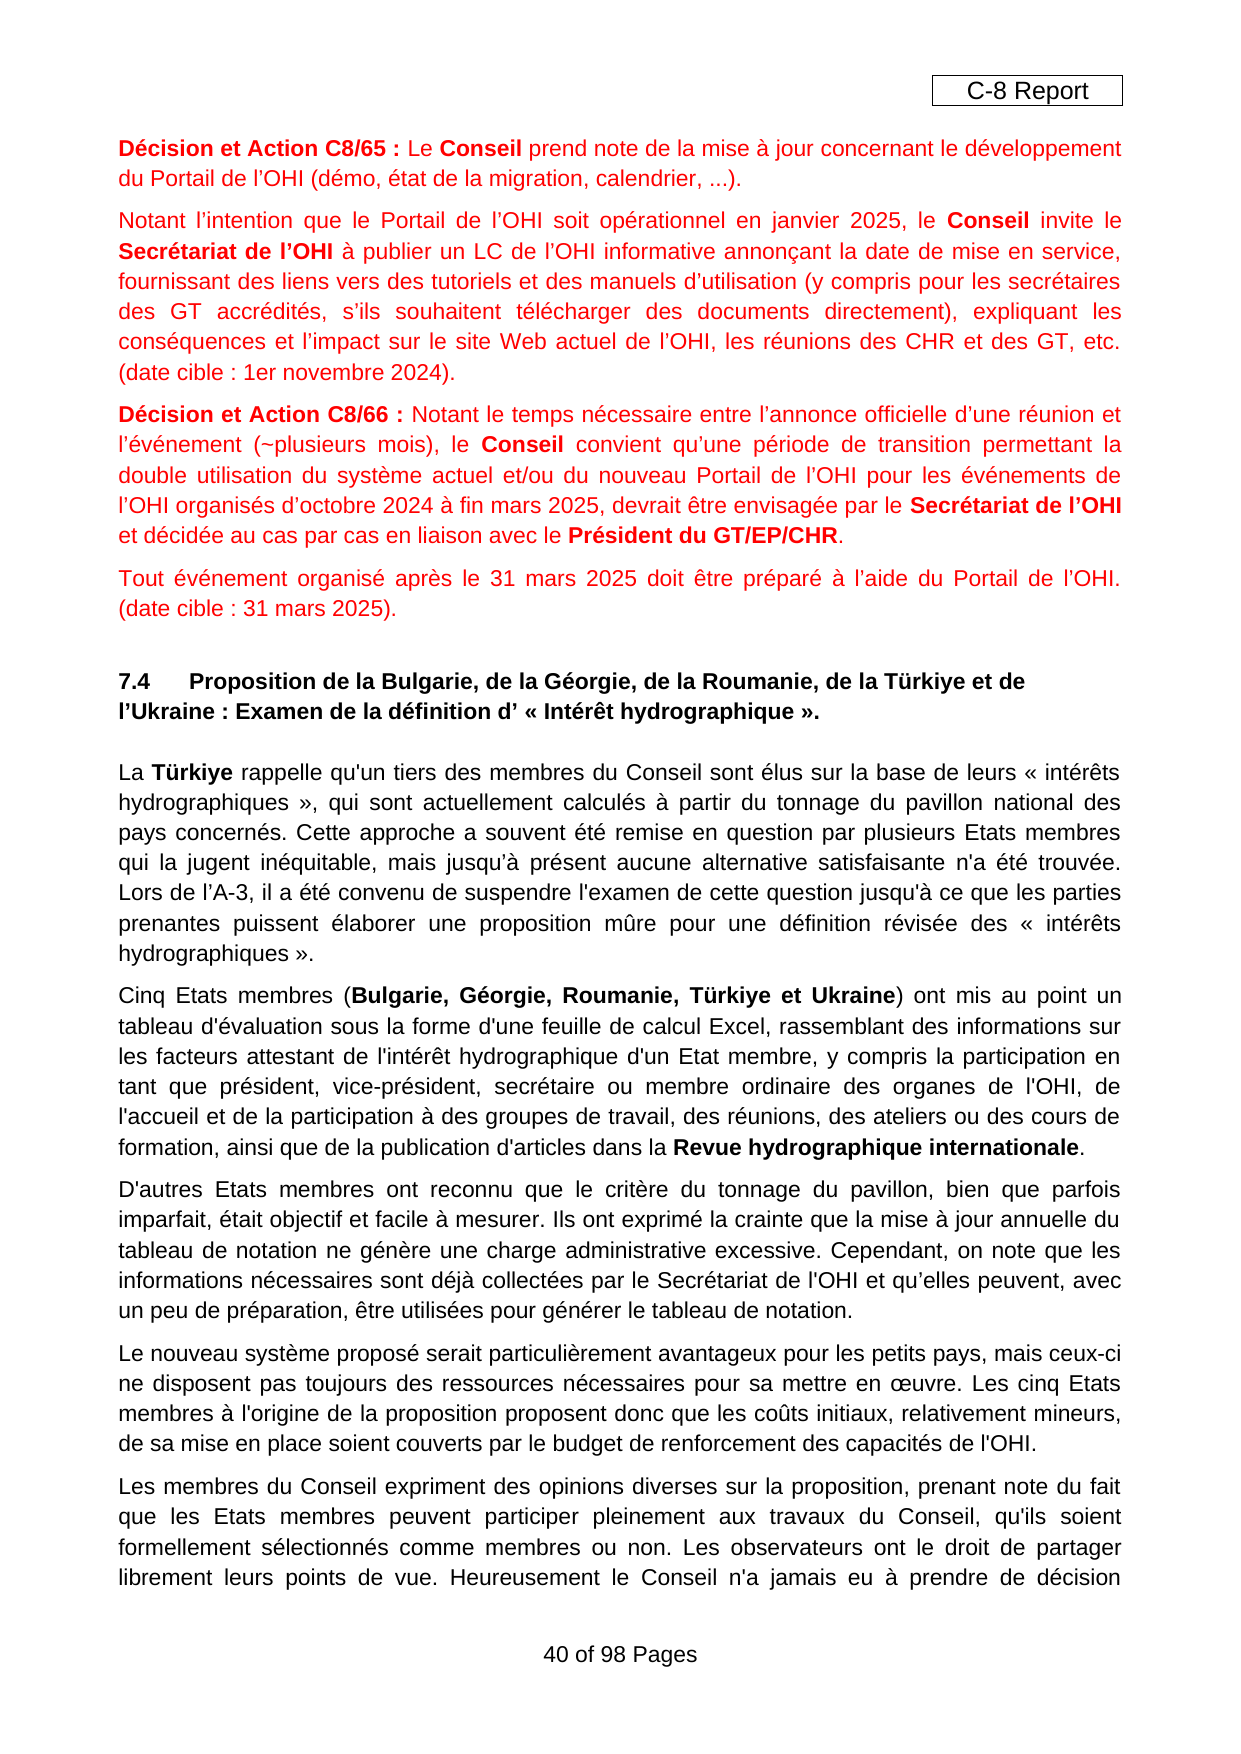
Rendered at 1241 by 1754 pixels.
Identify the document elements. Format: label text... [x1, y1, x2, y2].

text D'autres Etats membres ont reconnu que le critère du tonnage du pavillon, bien que parfois imparfait, était objectif et facile à mesurer. Ils ont exprimé la crainte que la mise à jour annuelle du tableau de notation ne génère une charge administrative excessive. Cependant, on note que les informations nécessaires sont déjà collectées par le Secrétariat de l'OHI et qu’elles peuvent, avec un peu de préparation, être utilisées pour générer le tableau de notation. [118, 1176, 1122, 1323]
text Décision et Action C8/66 : Notant le temps nécessaire entre l’annonce officielle d’une réunion et l’événement (~plusieurs mois), le Conseil convient qu’une période de transition permettant la double utilisation du système actuel et/ou du nouveau Portail de l’OHI pour les événements de l’OHI organisés d’octobre 2024 à fin mars 2025, devrait être envisagée par le Secrétariat de l’OHI et décidée au cas par cas en liaison avec le Président du GT/EP/CHR. [118, 401, 1122, 548]
text 7.4 Proposition de la Bulgarie, de la Géorgie, de la Roumanie, de la Türkiye et de l’Ukraine : Examen de la définition d’ « Intérêt hydrographique ». [118, 668, 1122, 724]
text Le nouveau système proposé serait particulièrement avantageux pour les petits pays, mais ceux-ci ne disposent pas toujours des ressources nécessaires pour sa mettre en œuvre. Les cinq Etats membres à l'origine de la proposition proposent donc que les coûts initiaux, relativement mineurs, de sa mise en place soient couverts par le budget de renforcement des capacités de l'OHI. [118, 1340, 1122, 1457]
text Tout événement organisé après le 31 mars 2025 doit être préparé à l’aide du Portail de l’OHI. (date cible : 31 mars 2025). [118, 565, 1122, 621]
text Notant l’intention que le Portail de l’OHI soit opérationnel en janvier 2025, le Conseil invite le Secrétariat de l’OHI à publier un LC de l’OHI informative annonçant la date de mise en service, fournissant des liens vers des tutoriels et des manuels d’utilisation (y compris pour les secrétaires des GT accrédités, s’ils souhaitent télécharger des documents directement), expliquant les conséquences et l’impact sur le site Web actuel de l’OHI, les réunions des CHR et des GT, etc. (date cible : 1er novembre 2024). [118, 207, 1122, 385]
text La Türkiye rappelle qu'un tiers des membres du Conseil sont élus sur la base de leurs « intérêts hydrographiques », qui sont actuellement calculés à partir du tonnage du pavillon national des pays concernés. Cette approche a souvent été remise en question par plusieurs Etats membres qui la jugent inéquitable, mais jusqu’à présent aucune alternative satisfaisante n'a été trouvée. Lors de l’A-3, il a été convenu de suspendre l'examen de cette question jusqu'à ce que les parties prenantes puissent élaborer une proposition mûre pour une définition révisée des « intérêts hydrographiques ». [118, 758, 1122, 966]
text Décision et Action C8/65 : Le Conseil prend note de la mise à jour concernant le développement du Portail de l’OHI (démo, état de la migration, calendrier, ...). [118, 134, 1122, 191]
text Cinq Etats membres (Bulgarie, Géorgie, Roumanie, Türkiye et Ukraine) ont mis au point un tableau d'évaluation sous la forme d'une feuille de calcul Excel, rassemblant des informations sur les facteurs attestant de l'intérêt hydrographique d'un Etat membre, y compris la participation en tant que président, vice-président, secrétaire ou membre ordinaire des organes de l'OHI, de l'accueil et de la participation à des groupes de travail, des réunions, des ateliers ou des cours de formation, ainsi que de la publication d'articles dans la Revue hydrographique internationale. [118, 982, 1122, 1160]
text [118, 1473, 1122, 1590]
